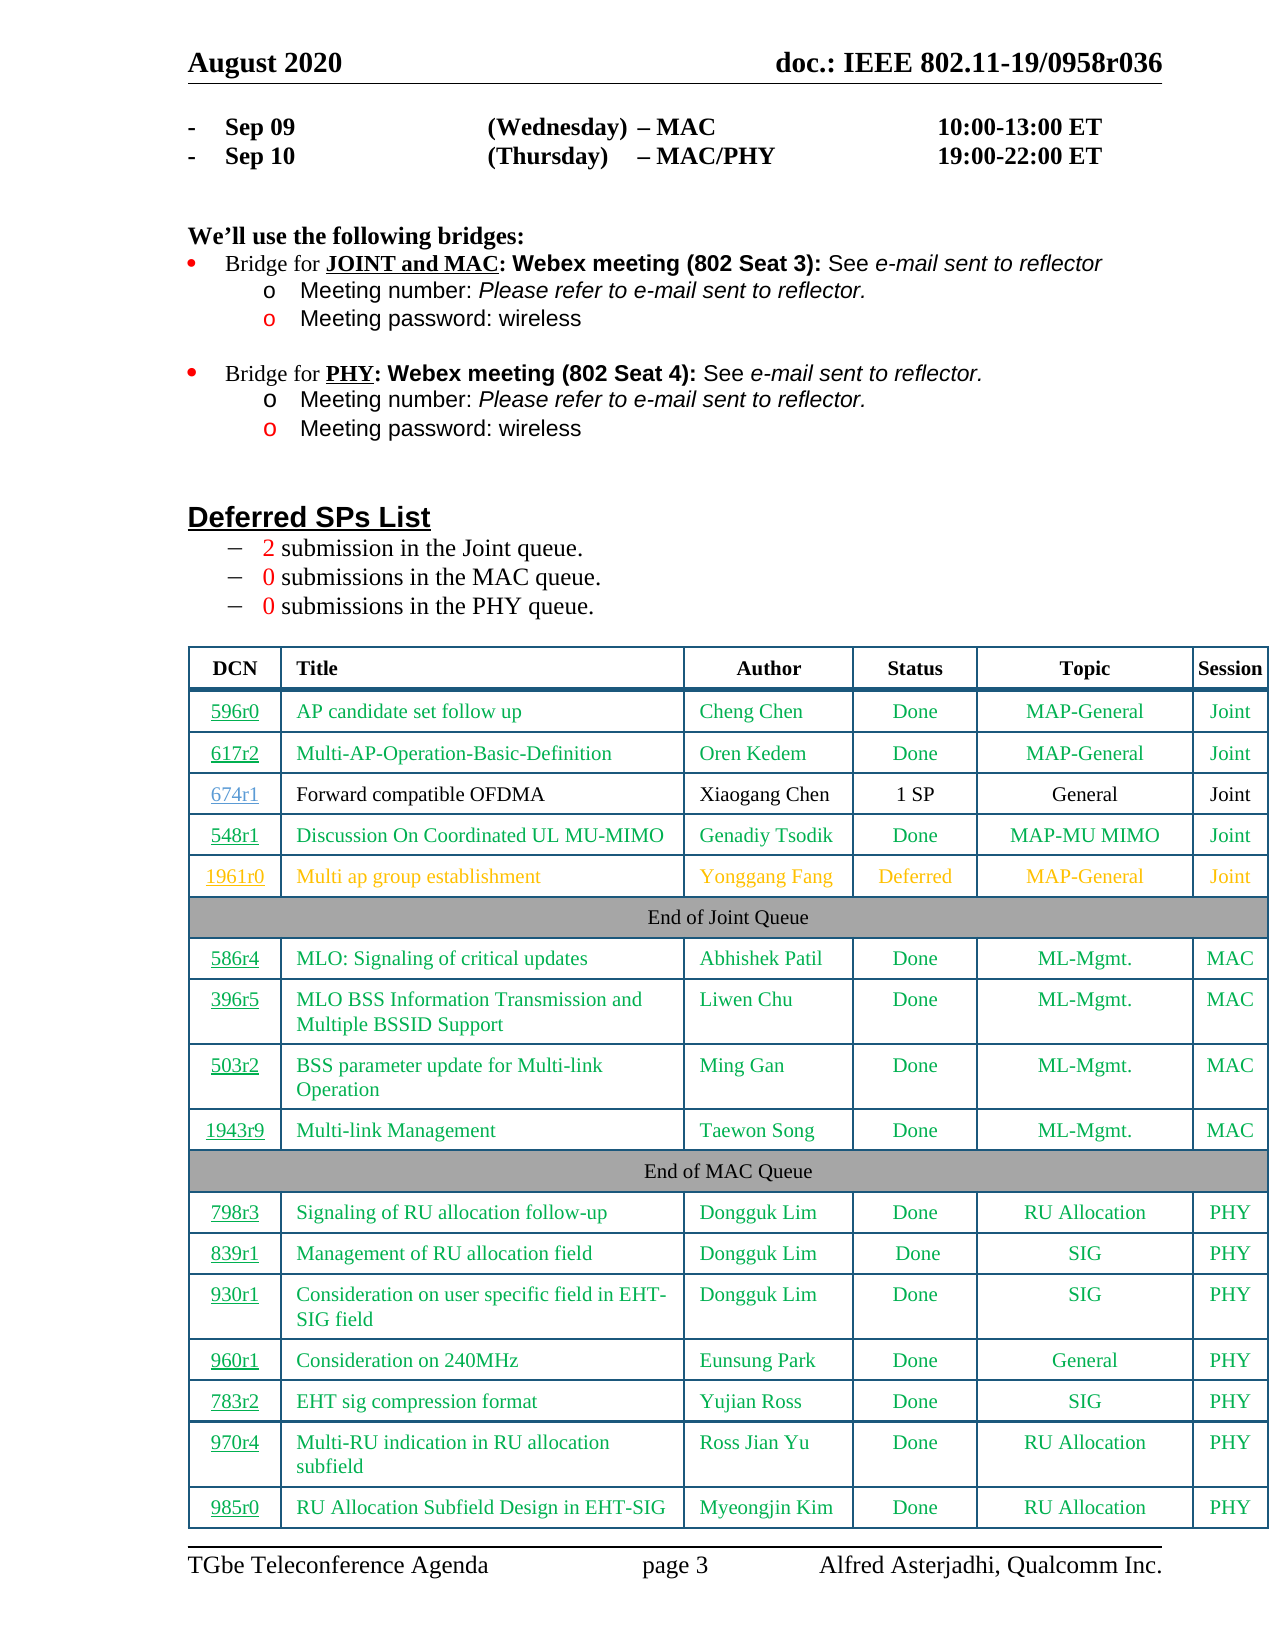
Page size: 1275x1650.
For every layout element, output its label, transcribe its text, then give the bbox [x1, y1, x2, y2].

list Meeting password: wireless [262, 305, 1162, 333]
table_cell PHY [1194, 1340, 1267, 1379]
table_cell Ming Gan [685, 1045, 852, 1108]
table_cell Discussion On Coordinated UL MU-MIMO [282, 815, 683, 854]
table_cell MAC [1194, 980, 1267, 1043]
table_cell RU Allocation [978, 1423, 1192, 1486]
list Meeting number: Please refer to e-mail sent to reflector. [262, 277, 1162, 305]
table_cell 503r2 [190, 1045, 280, 1108]
table_cell Forward compatible OFDMA [282, 774, 683, 813]
table_cell BSS parameter update for Multi-link Operation [282, 1045, 683, 1108]
table_cell PHY [1194, 1423, 1267, 1486]
table_cell ML-Mgmt. [978, 939, 1192, 978]
table_cell 985r0 [190, 1488, 280, 1527]
table_cell Done [854, 1193, 976, 1232]
table_cell MLO BSS Information Transmission and Multiple BSSID Support [282, 980, 683, 1043]
table_cell Eunsung Park [685, 1340, 852, 1379]
table_cell 396r5 [190, 980, 280, 1043]
table_cell End of MAC Queue [190, 1151, 1267, 1191]
table_cell Done [854, 1381, 976, 1420]
table_cell RU Allocation [978, 1193, 1192, 1232]
table_cell Myeongjin Kim [685, 1488, 852, 1527]
table_header Status [854, 648, 976, 687]
table_cell Yonggang Fang [685, 856, 852, 896]
table_cell 930r1 [190, 1275, 280, 1338]
table_cell Joint [1194, 856, 1267, 896]
table_cell Signaling of RU allocation follow-up [282, 1193, 683, 1232]
table_cell General [978, 774, 1192, 813]
table_header Session [1194, 648, 1267, 687]
table_cell MAP-MU MIMO [978, 815, 1192, 854]
list Bridge for JOINT and MAC: Webex meeting (802 Seat 3): See e-mail sent to reflector [512, 250, 1162, 277]
table_cell Abhishek Patil [685, 939, 852, 978]
table_cell AP candidate set follow up [282, 692, 683, 731]
table_cell 960r1 [190, 1340, 280, 1379]
table_cell 1 SP [854, 774, 976, 813]
table_cell 674r1 [190, 774, 280, 813]
table_cell PHY [1194, 1488, 1267, 1527]
table_header Topic [978, 648, 1192, 687]
table_cell Dongguk Lim [685, 1234, 852, 1273]
table_cell Done [854, 692, 976, 731]
table_cell EHT sig compression format [282, 1381, 683, 1420]
table_cell Taewon Song [685, 1110, 852, 1149]
table_cell 970r4 [190, 1423, 280, 1486]
table_cell RU Allocation [978, 1488, 1192, 1527]
table_cell Joint [1194, 815, 1267, 854]
table_cell Done [854, 939, 976, 978]
table_cell Yujian Ross [685, 1381, 852, 1420]
table_cell MAC [1194, 1110, 1267, 1149]
table_cell ML-Mgmt. [978, 980, 1192, 1043]
table_cell Done [854, 1423, 976, 1486]
table_cell MLO: Signaling of critical updates [282, 939, 683, 978]
list 0 submissions in the MAC queue. [225, 562, 1162, 591]
table_header Title [282, 648, 683, 687]
table_cell 839r1 [190, 1234, 280, 1273]
list 2 submission in the Joint queue. [225, 533, 1162, 562]
table_cell Dongguk Lim [685, 1193, 852, 1232]
table_cell Multi-link Management [282, 1110, 683, 1149]
table_cell General [978, 1340, 1192, 1379]
table_cell 617r2 [190, 733, 280, 772]
table_cell MAC [1194, 1045, 1267, 1108]
table_cell 586r4 [190, 939, 280, 978]
table_cell PHY [1194, 1234, 1267, 1273]
list Meeting password: wireless [262, 415, 1162, 444]
table_cell Management of RU allocation field [282, 1234, 683, 1273]
table_cell 1961r0 [190, 856, 280, 896]
table_cell Done [854, 1110, 976, 1149]
table_cell 783r2 [190, 1381, 280, 1420]
table_cell 548r1 [190, 815, 280, 854]
table_cell Done [854, 980, 976, 1043]
list Sep 09 (Wednesday) – MAC 10:00-13:00 ET [187, 112, 1162, 141]
table_cell Done [854, 1234, 976, 1273]
list Bridge for PHY: Webex meeting (802 Seat 4): See e-mail sent to reflector. [187, 359, 1162, 386]
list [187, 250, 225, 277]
table_cell Multi-AP-Operation-Basic-Definition [282, 733, 683, 772]
text We’ll use the following bridges: [187, 221, 1162, 250]
list 0 submissions in the PHY queue. [225, 591, 1162, 620]
table_cell Joint [1194, 692, 1267, 731]
table_cell Done [854, 733, 976, 772]
table_cell 1943r9 [190, 1110, 280, 1149]
table_cell 798r3 [190, 1193, 280, 1232]
table_header Author [685, 648, 852, 687]
table_cell Multi-RU indication in RU allocation subfield [282, 1423, 683, 1486]
table_header DCN [190, 648, 280, 687]
table_cell Liwen Chu [685, 980, 852, 1043]
table_cell End of Joint Queue [190, 898, 1267, 937]
table_cell MAP-General [978, 692, 1192, 731]
table_cell Joint [1194, 733, 1267, 772]
table_cell 596r0 [190, 692, 280, 731]
table_cell SIG [978, 1234, 1192, 1273]
table_cell Ross Jian Yu [685, 1423, 852, 1486]
table_cell RU Allocation Subfield Design in EHT-SIG Follow up [282, 1488, 683, 1527]
table_cell Done [854, 1275, 976, 1338]
table_cell PHY [1194, 1381, 1267, 1420]
table_cell ML-Mgmt. [978, 1045, 1192, 1108]
table_cell Dongguk Lim [685, 1275, 852, 1338]
list Meeting number: Please refer to e-mail sent to reflector. [262, 386, 1162, 415]
table_cell Deferred [854, 856, 976, 896]
table_cell Joint [1194, 774, 1267, 813]
table_cell Done [854, 1488, 976, 1527]
table_cell Consideration on 240MHz [282, 1340, 683, 1379]
list Sep 10 (Thursday) – MAC/PHY 19:00-22:00 ET [187, 141, 1162, 170]
table_cell Genadiy Tsodik [685, 815, 852, 854]
table_cell Oren Kedem [685, 733, 852, 772]
table_cell Done [854, 1045, 976, 1108]
table_cell MAC [1194, 939, 1267, 978]
table_cell SIG [978, 1275, 1192, 1338]
subtitle Deferred SPs List [187, 500, 1162, 533]
table_cell Done [854, 1340, 976, 1379]
table_cell Consideration on user specific field in EHT-SIG field [282, 1275, 683, 1338]
table_cell SIG [978, 1381, 1192, 1420]
table_cell PHY [1194, 1275, 1267, 1338]
table_cell MAP-General [978, 856, 1192, 896]
table_cell PHY [1194, 1193, 1267, 1232]
table_cell Done [854, 815, 976, 854]
table_cell ML-Mgmt. [978, 1110, 1192, 1149]
table_cell Multi ap group establishment [282, 856, 683, 896]
table_cell MAP-General [978, 733, 1192, 772]
table_cell Xiaogang Chen [685, 774, 852, 813]
table_cell Cheng Chen [685, 692, 852, 731]
